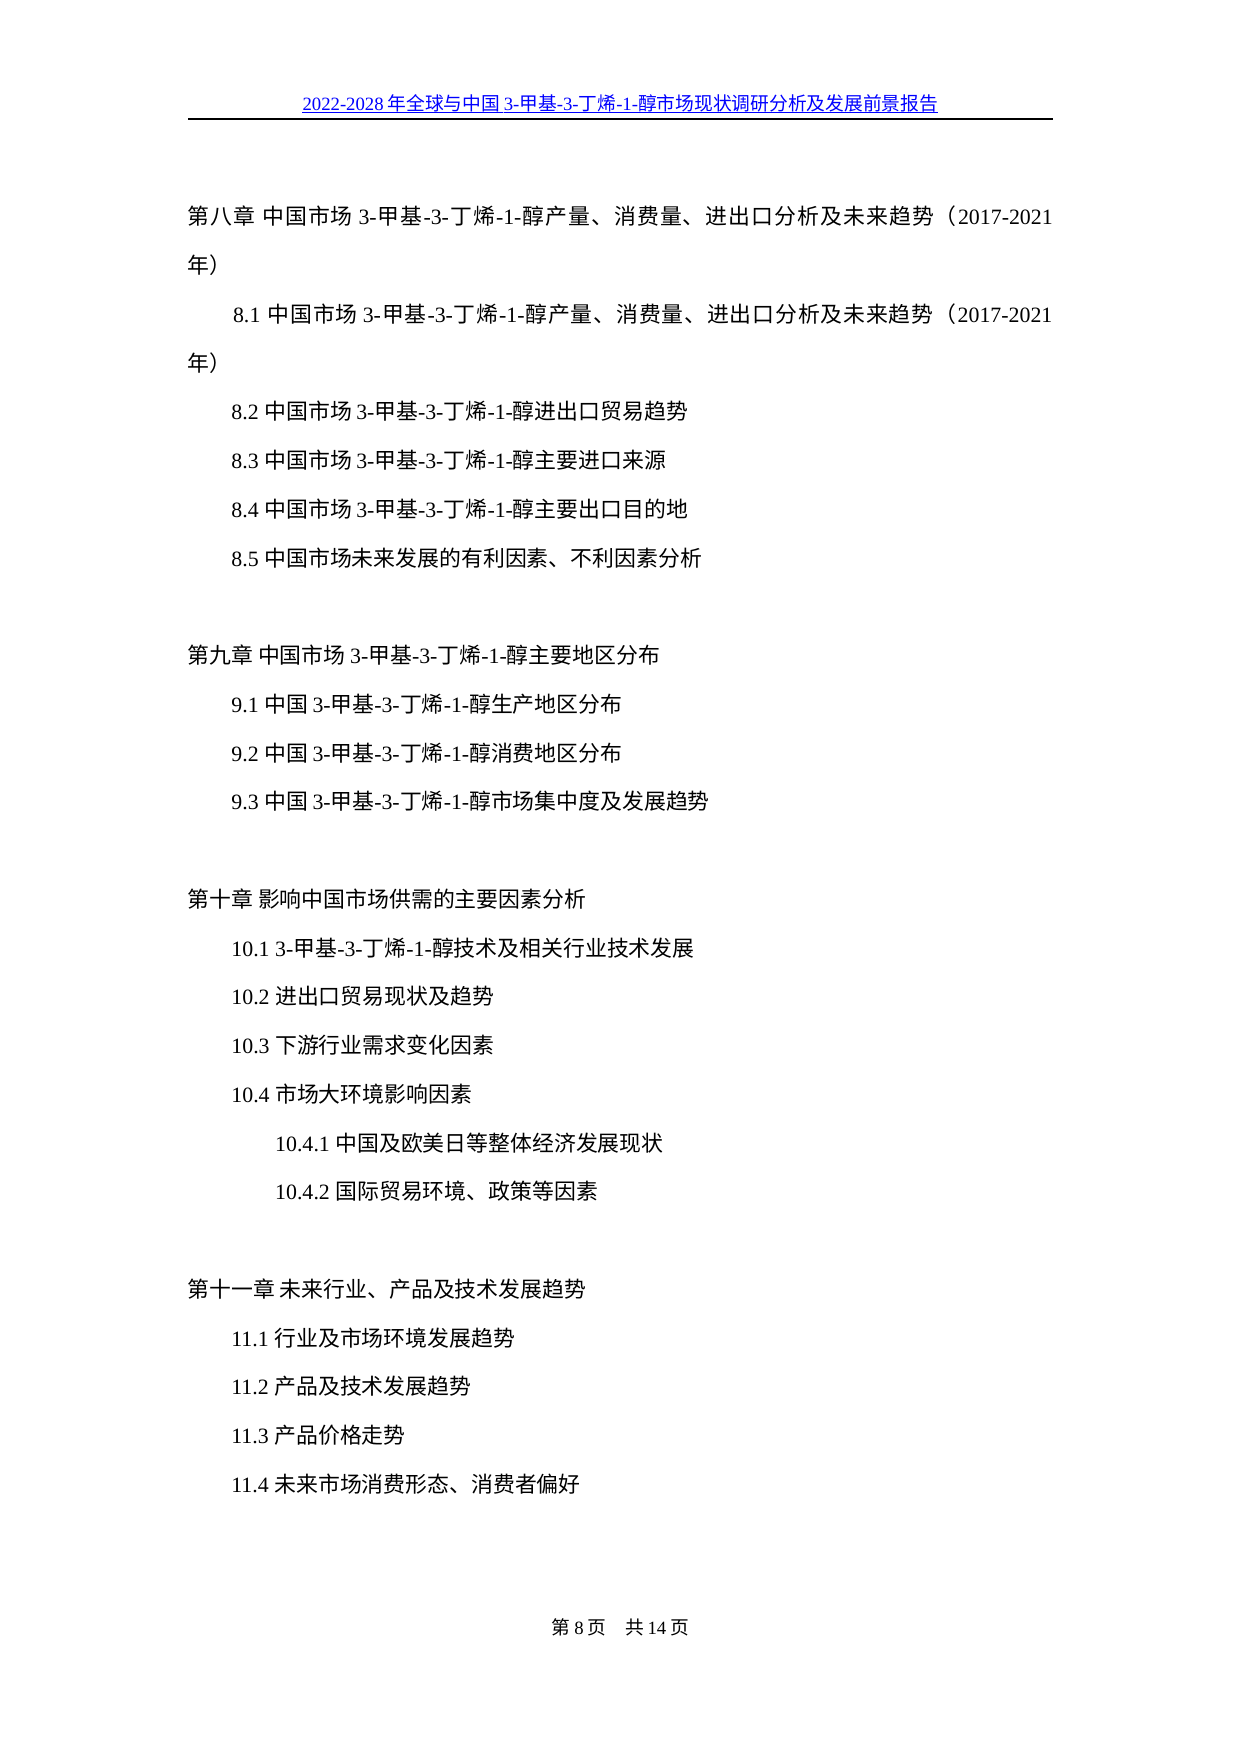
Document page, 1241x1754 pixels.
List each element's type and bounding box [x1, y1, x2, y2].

text [187, 150, 1053, 1499]
